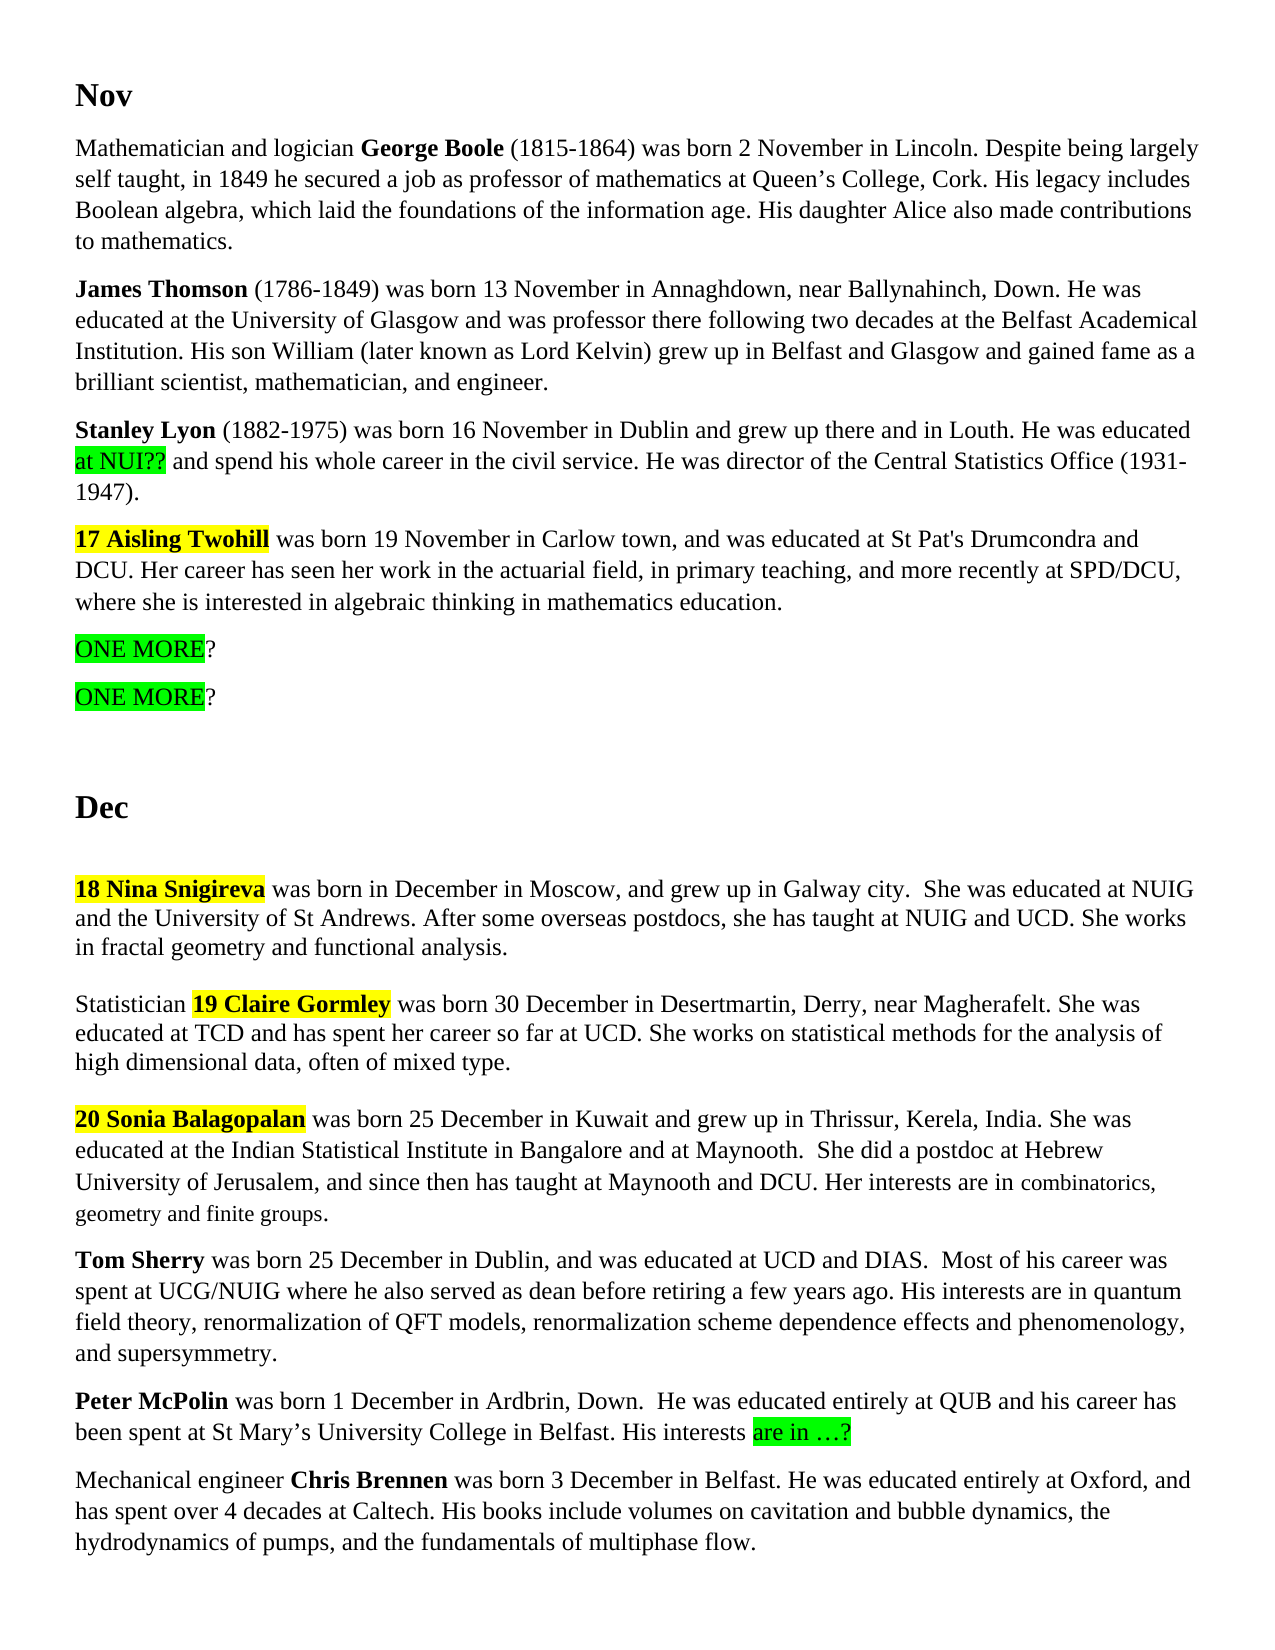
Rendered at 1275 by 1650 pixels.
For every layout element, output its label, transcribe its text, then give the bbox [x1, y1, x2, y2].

text James Thomson (1786-1849) was born 13 November in Annaghdown, near Ballynahinch, Down. He was educated at the University of Glasgow and was professor there following two decades at the Belfast Academical Institution. His son William (later known as Lord Kelvin) grew up in Belfast and Glasgow and gained fame as a brilliant scientist, mathematician, and engineer. [75, 274, 1200, 396]
text Nov [75, 75, 1200, 113]
text 18 Nina Snigireva was born in December in Moscow, and grew up in Galway city. She was educated at NUIG and the University of St Andrews. After some overseas postdocs, she has taught at NUIG and UCD. She works in fractal geometry and functional analysis. [75, 874, 1200, 961]
text Mathematician and logician George Boole (1815-1864) was born 2 November in Lincoln. Despite being largely self taught, in 1849 he secured a job as professor of mathematics at Queen’s College, Cork. His legacy includes Boolean algebra, which laid the foundations of the information age. His daughter Alice also made contributions to mathematics. [75, 133, 1200, 255]
text Statistician 19 Claire Gormley was born 30 December in Desertmartin, Derry, near Magherafelt. She was educated at TCD and has spent her career so far at UCD. She works on statistical methods for the analysis of high dimensional data, often of mixed type. [75, 989, 1200, 1076]
text ONE MORE? [205, 682, 1200, 711]
text 17 Aisling Twohill was born 19 November in Carlow town, and was educated at St Pat's Drumcondra and DCU. Her career has seen her work in the actuarial field, in primary teaching, and more recently at SPD/DCU, where she is interested in algebraic thinking in mathematics education. [75, 524, 1200, 615]
text Mechanical engineer Chris Brennen was born 3 December in Belfast. He was educated entirely at Oxford, and has spent over 4 decades at Caltech. His books include volumes on cavitation and bubble dynamics, the hydrodynamics of pumps, and the fundamentals of multiphase flow. [75, 1465, 1200, 1556]
text 20 Sonia Balagopalan was born 25 December in Kuwait and grew up in Thrissur, Kerela, India. She was educated at the Indian Statistical Institute in Bangalore and at Maynooth. She did a postdoc at Hebrew University of Jerusalem, and since then has taught at Maynooth and DCU. Her interests are in combinatorics, geometry and finite groups. [75, 1104, 1200, 1226]
text Tom Sherry was born 25 December in Dublin, and was educated at UCD and DIAS. Most of his career was spent at UCG/NUIG where he also served as dean before retiring a few years ago. His interests are in quantum field theory, renormalization of QFT models, renormalization scheme dependence effects and phenomenology, and supersymmetry. [75, 1245, 1200, 1367]
text Peter McPolin was born 1 December in Ardbrin, Down. He was educated entirely at QUB and his career has been spent at St Mary’s University College in Belfast. His interests are in …? [75, 1386, 1200, 1446]
text Dec [75, 788, 1200, 826]
text ONE MORE? [205, 634, 1200, 663]
text Stanley Lyon (1882-1975) was born 16 November in Dublin and grew up there and in Louth. He was educated at NUI?? and spend his whole career in the civil service. He was director of the Central Statistics Office (1931-1947). [75, 415, 1200, 506]
